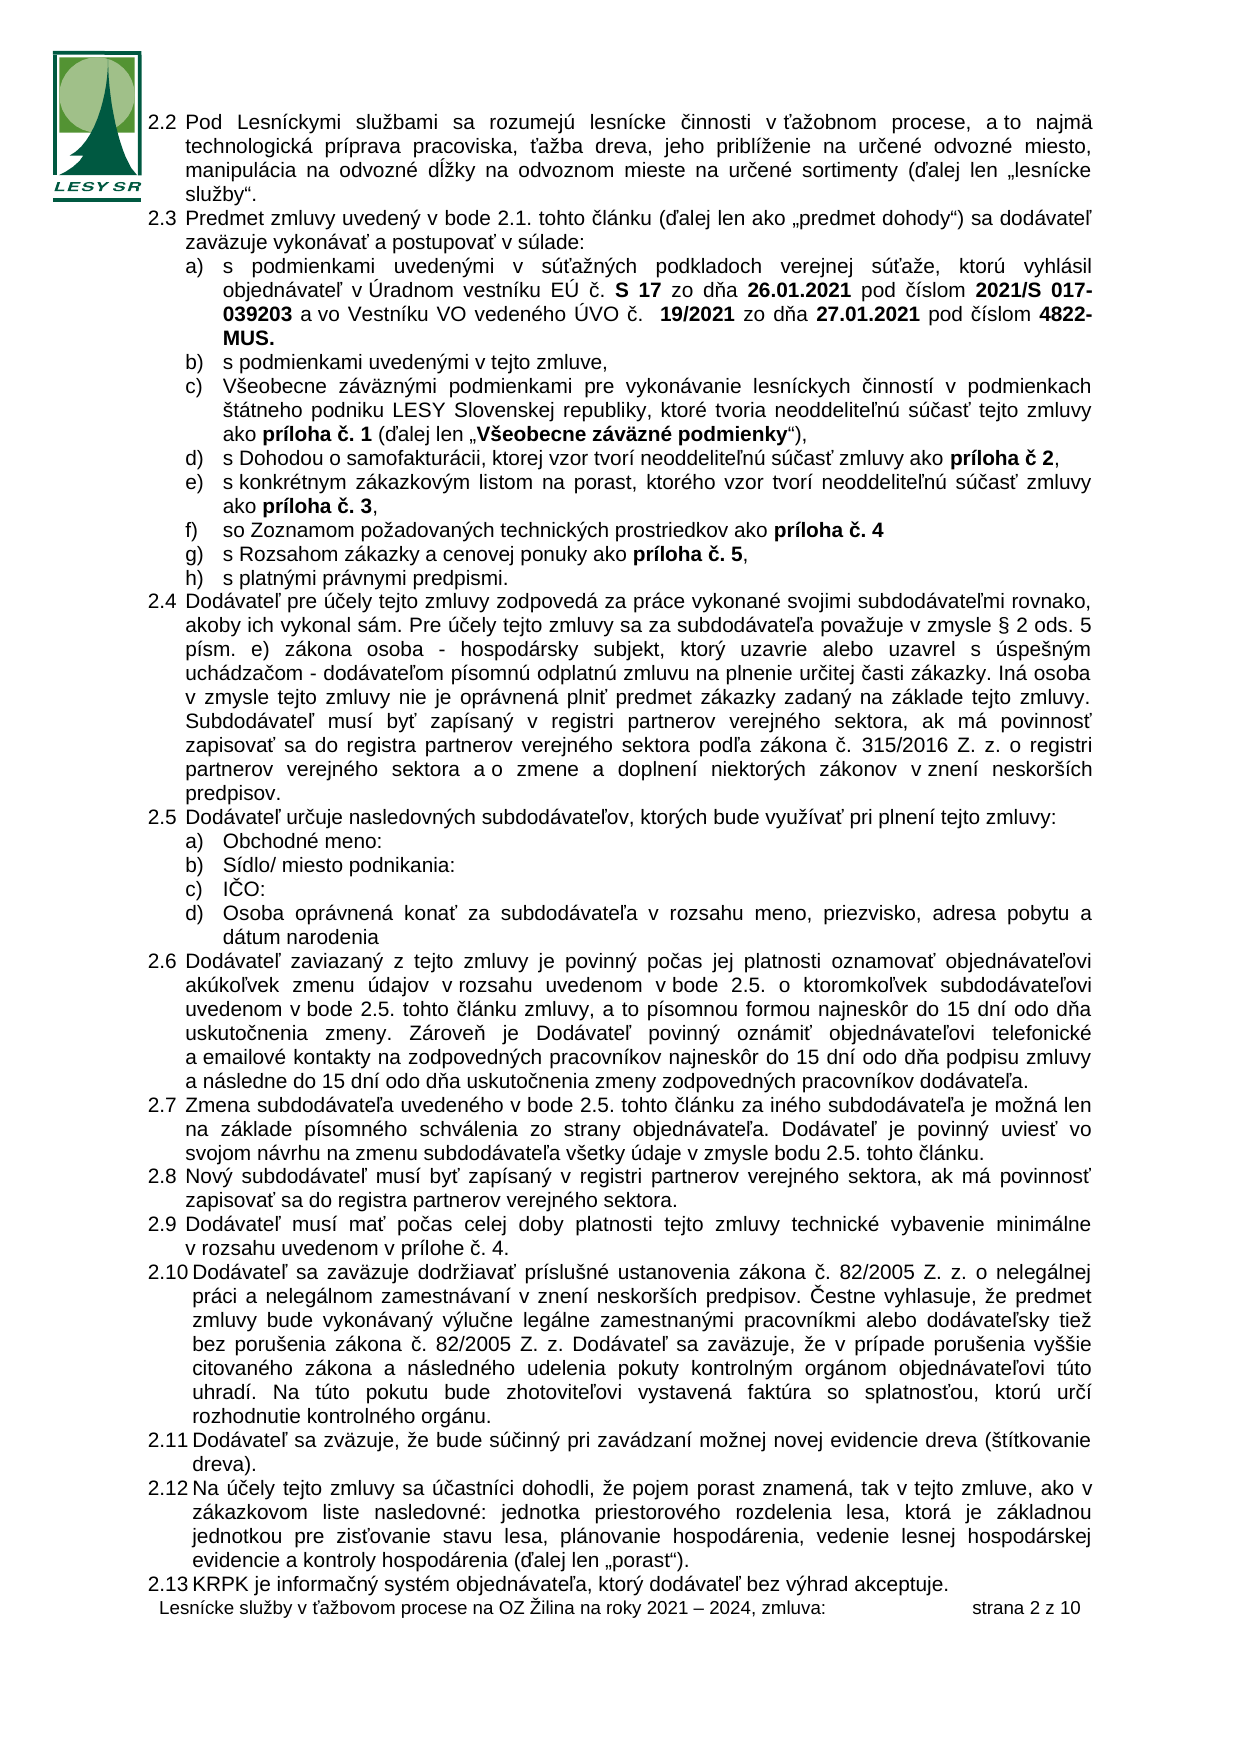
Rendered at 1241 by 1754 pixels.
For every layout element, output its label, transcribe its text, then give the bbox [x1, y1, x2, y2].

list Zmena subdodávateľa uvedeného v bode 2.5. tohto článku za iného subdodávateľa je možná len na základe písomného schválenia zo strany objednávateľa. Dodávateľ je povinný uviesť vo svojom návrhu na zmenu subdodávateľa všetky údaje v zmysle bodu 2.5. tohto článku. [148, 1092, 1093, 1164]
list Predmet zmluvy uvedený v bode 2.1. tohto článku (ďalej len ako „predmet dohody“) sa dodávateľ zaväzuje vykonávať a postupovať v súlade: [148, 206, 1093, 254]
list Osoba oprávnená konať za subdodávateľa v rozsahu meno, priezvisko, adresa pobytu a dátum narodenia [185, 901, 1093, 949]
list s Dohodou o samofakturácii, ktorej vzor tvorí neoddeliteľnú súčasť zmluvy ako príloha č 2, [185, 446, 1093, 469]
list Všeobecne záväznými podmienkami pre vykonávanie lesníckych činností v podmienkach štátneho podniku LESY Slovenskej republiky, ktoré tvoria neoddeliteľnú súčasť tejto zmluvy ako príloha č. 1 (ďalej len „Všeobecne záväzné podmienky“), [185, 374, 1093, 446]
list Obchodné meno: [185, 829, 1093, 853]
list KRPK je informačný systém objednávateľa, ktorý dodávateľ bez výhrad akceptuje. [148, 1572, 1093, 1596]
list Dodávateľ pre účely tejto zmluvy zodpovedá za práce vykonané svojimi subdodávateľmi rovnako, akoby ich vykonal sám. Pre účely tejto zmluvy sa za subdodávateľa považuje v zmysle § 2 ods. 5 písm. e) zákona osoba - hospodársky subjekt, ktorý uzavrie alebo uzavrel s úspešným uchádzačom - dodávateľom písomnú odplatnú zmluvu na plnenie určitej časti zákazky. Iná osoba v zmysle tejto zmluvy nie je oprávnená plniť predmet zákazky zadaný na základe tejto zmluvy. Subdodávateľ musí byť zapísaný v registri partnerov verejného sektora, ak má povinnosť zapisovať sa do registra partnerov verejného sektora podľa zákona č. 315/2016 Z. z. o registri partnerov verejného sektora a o zmene a doplnení niektorých zákonov v znení neskorších predpisov. [148, 589, 1093, 805]
list s podmienkami uvedenými v súťažných podkladoch verejnej súťaže, ktorú vyhlásil objednávateľ v Úradnom vestníku EÚ č. S 17 zo dňa 26.01.2021 pod číslom 2021/S 017-039203 a vo Vestníku VO vedeného ÚVO č. 19/2021 zo dňa 27.01.2021 pod číslom 4822-MUS. [185, 254, 1093, 350]
list Pod Lesníckymi službami sa rozumejú lesnícke činnosti v ťažobnom procese, a to najmä technologická príprava pracoviska, ťažba dreva, jeho priblíženie na určené odvozné miesto, manipulácia na odvozné dĺžky na odvoznom mieste na určené sortimenty (ďalej len „lesnícke služby“. [148, 110, 1093, 206]
list s platnými právnymi predpismi. [185, 565, 1093, 589]
list so Zoznamom požadovaných technických prostriedkov ako príloha č. 4 [185, 517, 1093, 541]
list Dodávateľ určuje nasledovných subdodávateľov, ktorých bude využívať pri plnení tejto zmluvy: [148, 805, 1093, 829]
list IČO: [185, 877, 1093, 901]
list Nový subdodávateľ musí byť zapísaný v registri partnerov verejného sektora, ak má povinnosť zapisovať sa do registra partnerov verejného sektora. [148, 1164, 1093, 1212]
list Dodávateľ musí mať počas celej doby platnosti tejto zmluvy technické vybavenie minimálne v rozsahu uvedenom v prílohe č. 4. [148, 1212, 1093, 1260]
list s Rozsahom zákazky a cenovej ponuky ako príloha č. 5, [185, 541, 1093, 565]
list s podmienkami uvedenými v tejto zmluve, [185, 350, 1093, 374]
list Dodávateľ zaviazaný z tejto zmluvy je povinný počas jej platnosti oznamovať objednávateľovi akúkoľvek zmenu údajov v rozsahu uvedenom v bode 2.5. o ktoromkoľvek subdodávateľovi uvedenom v bode 2.5. tohto článku zmluvy, a to písomnou formou najneskôr do 15 dní odo dňa uskutočnenia zmeny. Zároveň je Dodávateľ povinný oznámiť objednávateľovi telefonické a emailové kontakty na zodpovedných pracovníkov najneskôr do 15 dní odo dňa podpisu zmluvy a následne do 15 dní odo dňa uskutočnenia zmeny zodpovedných pracovníkov dodávateľa. [148, 949, 1093, 1092]
list Na účely tejto zmluvy sa účastníci dohodli, že pojem porast znamená, tak v tejto zmluve, ako v zákazkovom liste nasledovné: jednotka priestorového rozdelenia lesa, ktorá je základnou jednotkou pre zisťovanie stavu lesa, plánovanie hospodárenia, vedenie lesnej hospodárskej evidencie a kontroly hospodárenia (ďalej len „porast“). [148, 1476, 1093, 1572]
list Dodávateľ sa zaväzuje dodržiavať príslušné ustanovenia zákona č. 82/2005 Z. z. o nelegálnej práci a nelegálnom zamestnávaní v znení neskorších predpisov. Čestne vyhlasuje, že predmet zmluvy bude vykonávaný výlučne legálne zamestnanými pracovníkmi alebo dodávateľsky tiež bez porušenia zákona č. 82/2005 Z. z. Dodávateľ sa zaväzuje, že v prípade porušenia vyššie citovaného zákona a následného udelenia pokuty kontrolným orgánom objednávateľovi túto uhradí. Na túto pokutu bude zhotoviteľovi vystavená faktúra so splatnosťou, ktorú určí rozhodnutie kontrolného orgánu. [148, 1260, 1093, 1428]
list Dodávateľ sa zväzuje, že bude súčinný pri zavádzaní možnej novej evidencie dreva (štítkovanie dreva). [148, 1428, 1093, 1476]
list s konkrétnym zákazkovým listom na porast, ktorého vzor tvorí neoddeliteľnú súčasť zmluvy ako príloha č. 3, [185, 469, 1093, 517]
list Sídlo/ miesto podnikania: [185, 853, 1093, 877]
